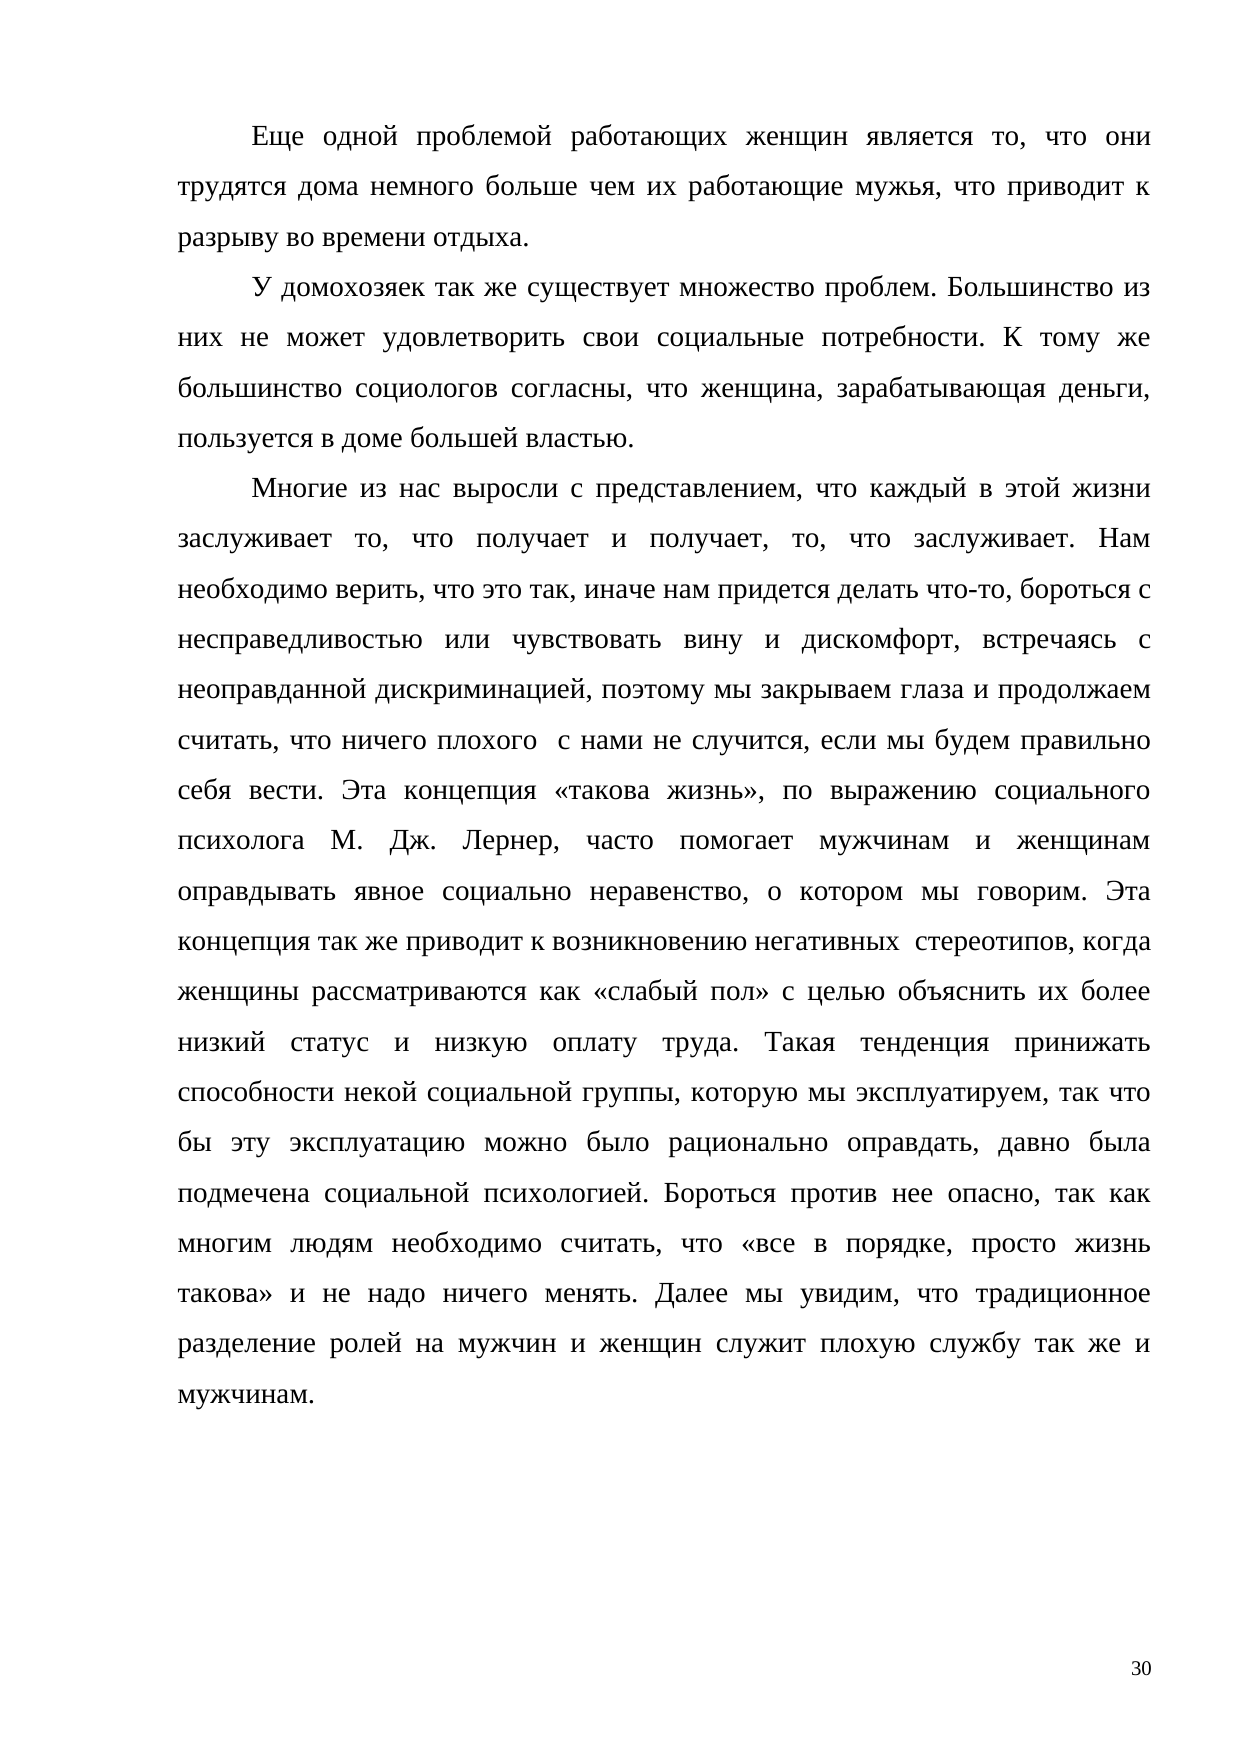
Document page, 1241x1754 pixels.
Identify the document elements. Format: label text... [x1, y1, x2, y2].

text Еще одной проблемой работающих женщин является то, что они трудятся дома немного больше чем их работающие мужья, что приводит к разрыву во времени отдыха. [177, 118, 1152, 252]
text Многие из нас выросли с представлением, что каждый в этой жизни заслуживает то, что получает и получает, то, что заслуживает. Нам необходимо верить, что это так, иначе нам придется делать что-то, бороться с несправедливостью или чувствовать вину и дискомфорт, встречаясь с неоправданной дискриминацией, поэтому мы закрываем глаза и продолжаем считать, что ничего плохого с нами не случится, если мы будем правильно себя вести. Эта концепция «такова жизнь», по выражению социального психолога М. Дж. Лернер, часто помогает мужчинам и женщинам оправдывать явное социально неравенство, о котором мы говорим. Эта концепция так же приводит к возникновению негативных стереотипов, когда женщины рассматриваются как «слабый пол» с целью объяснить их более низкий статус и низкую оплату труда. Такая тенденция принижать способности некой социальной группы, которую мы эксплуатируем, так что бы эту эксплуатацию можно было рационально оправдать, давно была подмечена социальной психологией. Бороться против нее опасно, так как многим людям необходимо считать, что «все в порядке, просто жизнь такова» и не надо ничего менять. Далее мы увидим, что традиционное разделение ролей на мужчин и женщин служит плохую службу так же и мужчинам. [177, 470, 1152, 1409]
text У домохозяек так же существует множество проблем. Большинство из них не может удовлетворить свои социальные потребности. К тому же большинство социологов согласны, что женщина, зарабатывающая деньги, пользуется в доме большей властью. [177, 269, 1152, 453]
